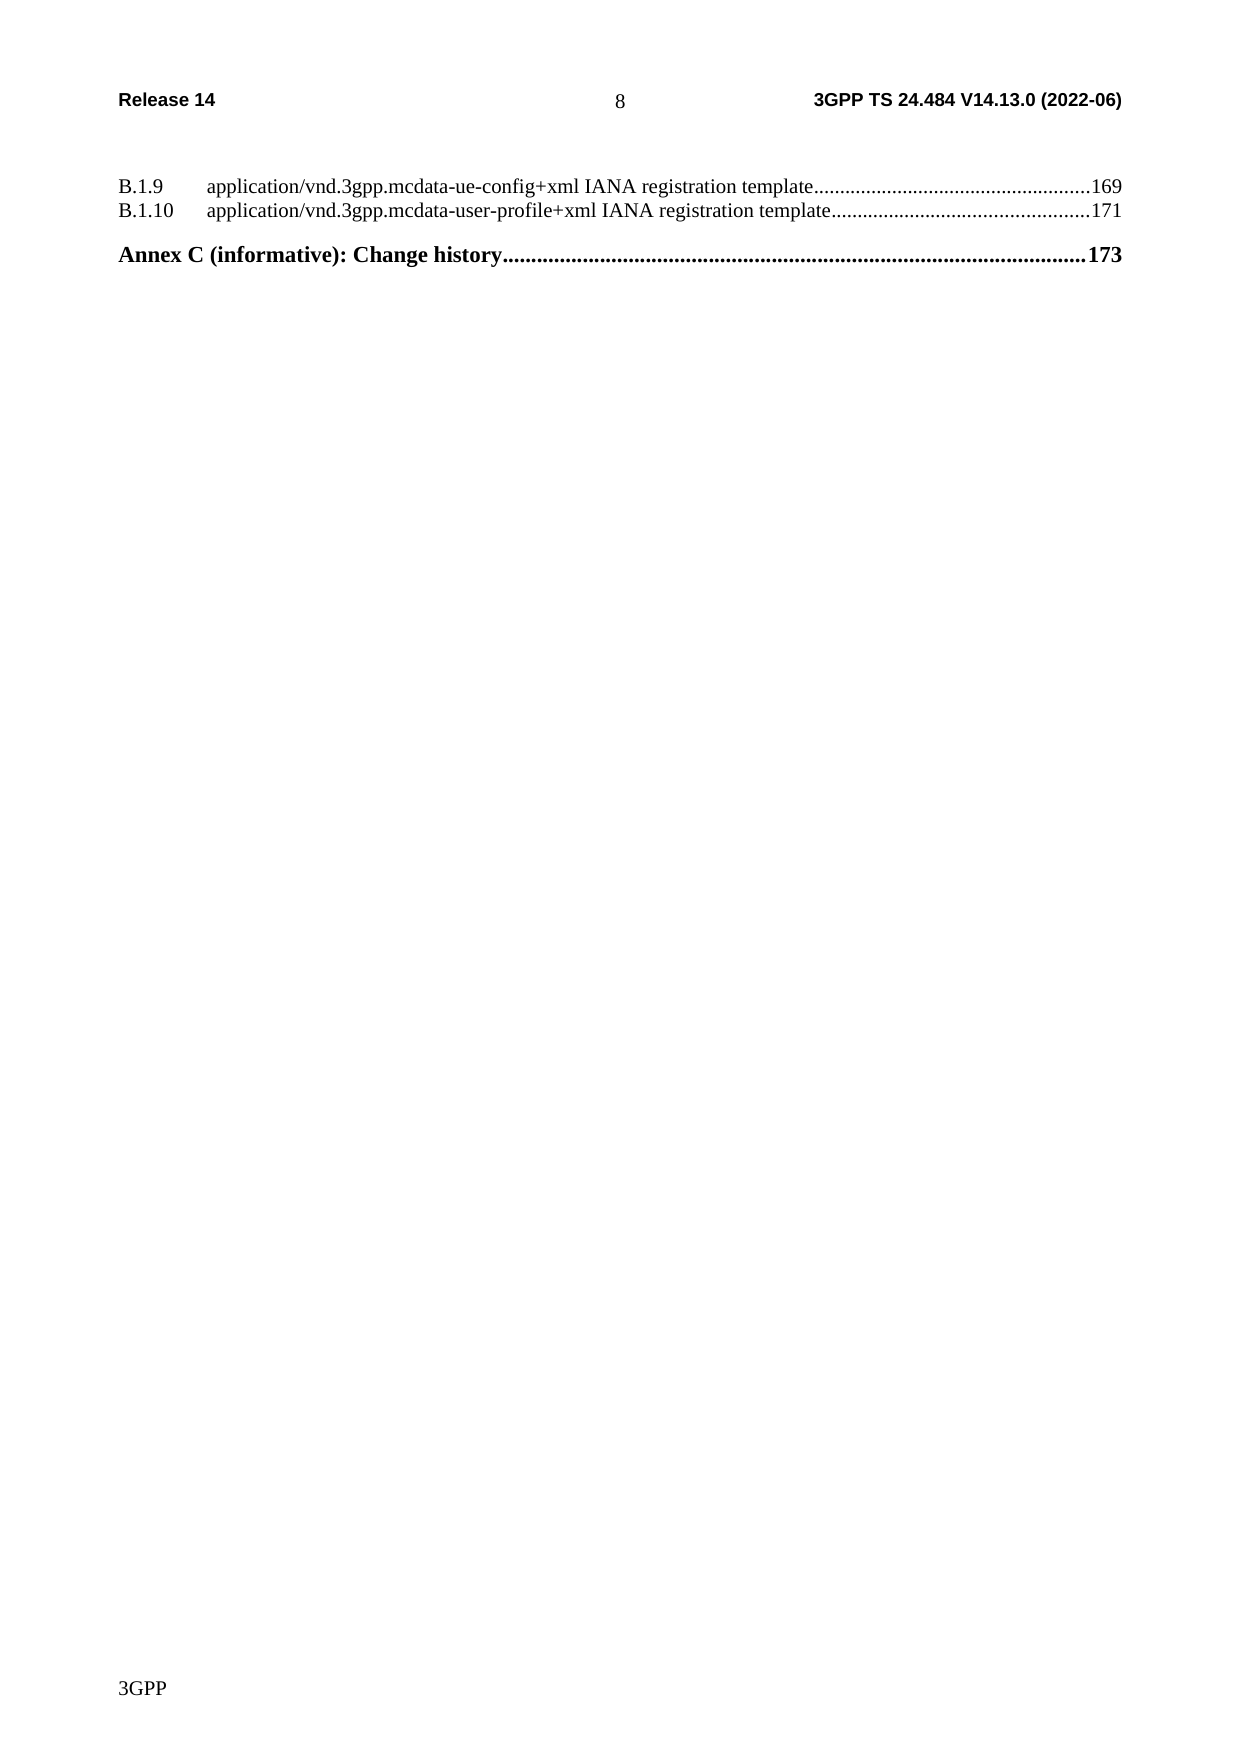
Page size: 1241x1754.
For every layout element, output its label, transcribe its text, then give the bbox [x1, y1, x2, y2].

text B.1.10 application/vnd.3gpp.mcdata-user-profile+xml IANA registration template 171 [118, 198, 1078, 222]
text Annex C (informative): Change history 173 [118, 241, 1122, 267]
text B.1.9 application/vnd.3gpp.mcdata-ue-config+xml IANA registration template 169 [118, 174, 1078, 198]
